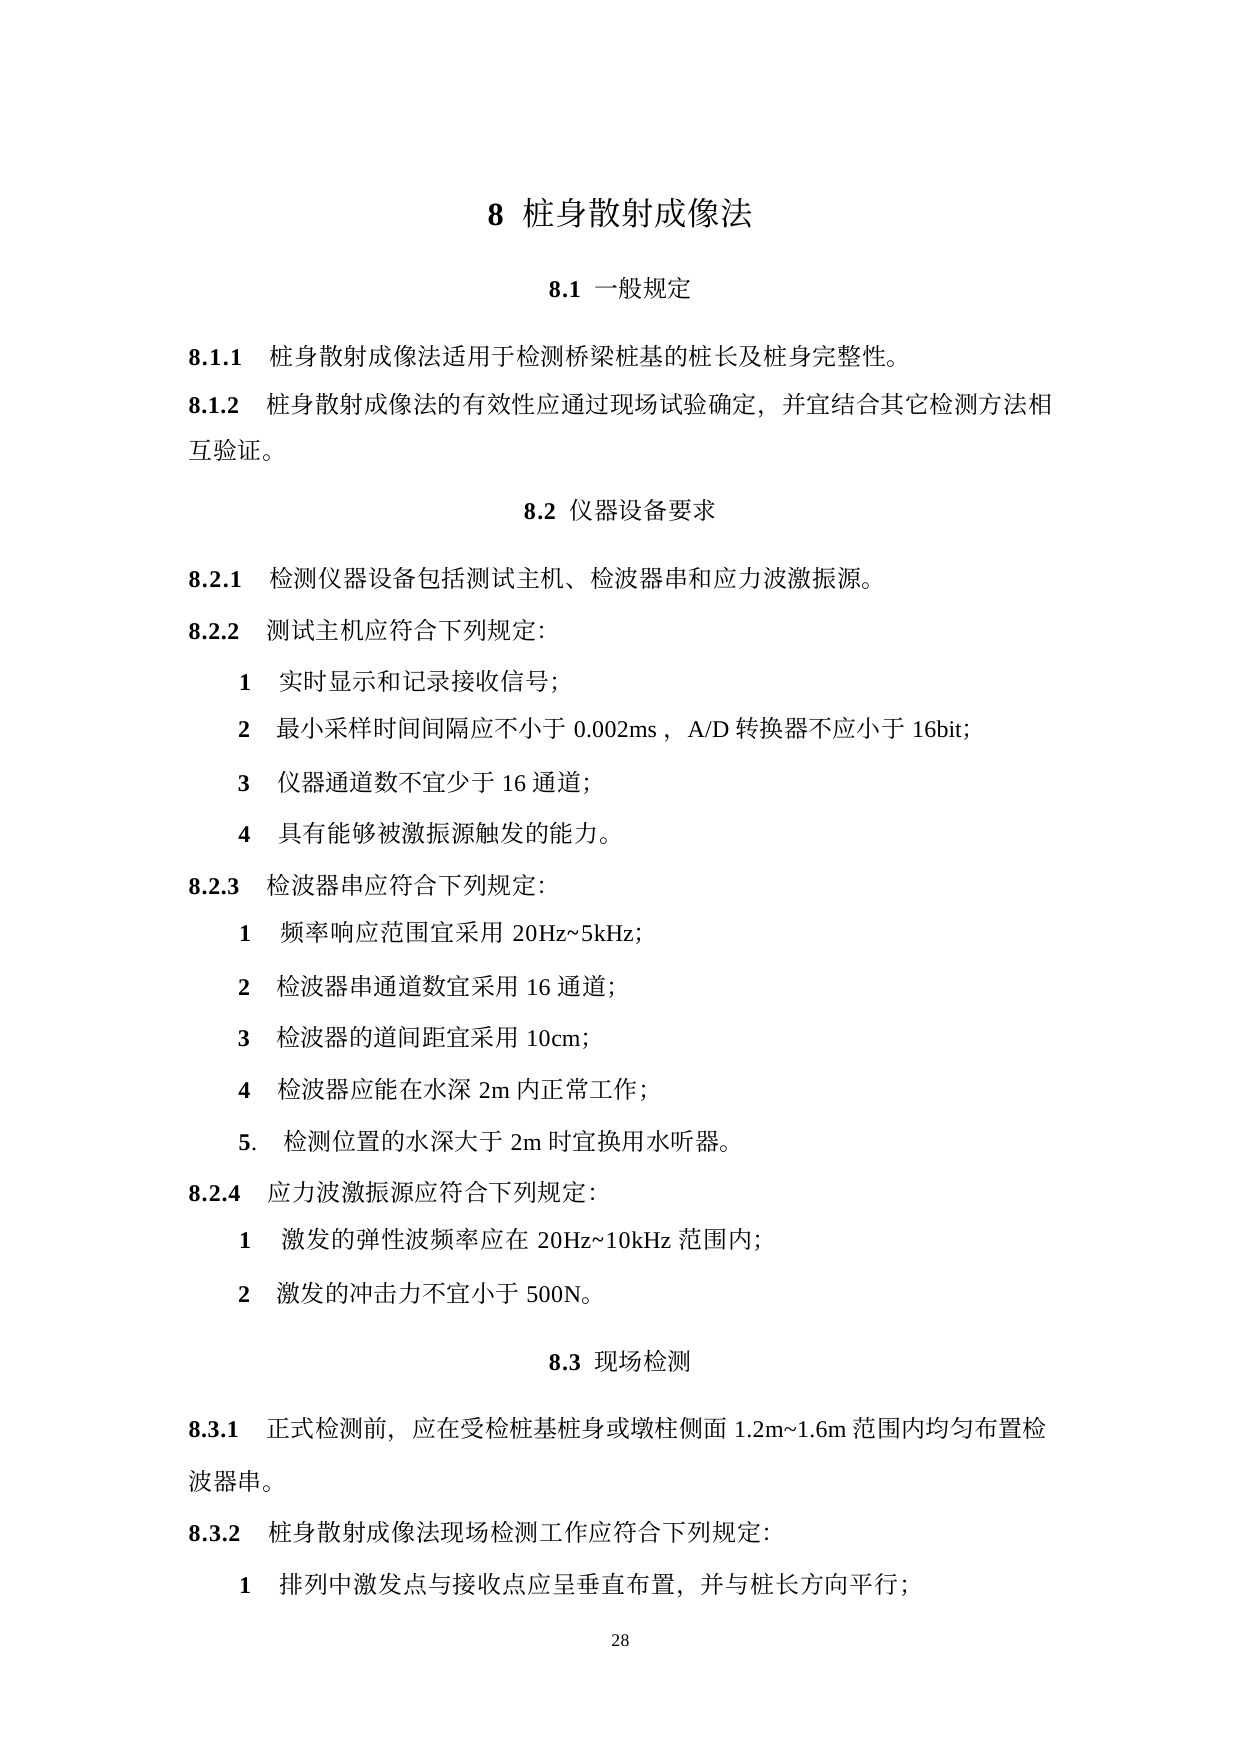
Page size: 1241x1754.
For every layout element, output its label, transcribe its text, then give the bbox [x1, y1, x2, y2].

text 8.3.1 正式检测前，应在受检桩基桩身或墩柱侧面 1.2m~1.6m 范围内均匀布置检 [188, 1412, 1054, 1444]
text 8.2.4 应力波激振源应符合下列规定： [188, 1176, 1054, 1208]
text 8.3 现场检测 [549, 1344, 1054, 1377]
text 2 最小采样时间间隔应不小于 0.002ms ，A/D 转换器不应小于 16bit； [238, 712, 1054, 746]
text 8.2.3 检波器串应符合下列规定： [188, 869, 1054, 901]
text 2 激发的冲击力不宜小于 500N。 [238, 1276, 1054, 1309]
text 8.2 仪器设备要求 [524, 494, 1054, 526]
text 8.2.2 测试主机应符合下列规定： [188, 613, 1054, 646]
text 3 检波器的道间距宜采用 10cm； [238, 1021, 1054, 1053]
text 2 检波器串通道数宜采用 16 通道； [238, 969, 1054, 1002]
text 1 实时显示和记录接收信号； [239, 665, 1054, 697]
text 3 仪器通道数不宜少于 16 通道； [238, 765, 1054, 798]
text 8.1 一般规定 [549, 272, 1054, 304]
text 1 频率响应范围宜采用 20Hz~5kHz； [239, 916, 1054, 949]
text 8.2.1 检测仪器设备包括测试主机、检波器串和应力波激振源。 [188, 561, 1054, 594]
text 8 桩身散射成像法 [487, 191, 1054, 234]
text 1 激发的弹性波频率应在 20Hz~10kHz 范围内； [239, 1223, 1054, 1257]
text 4 检波器应能在水深 2m 内正常工作； [238, 1073, 1054, 1105]
text 8.3.2 桩身散射成像法现场检测工作应符合下列规定： [188, 1516, 1054, 1548]
text 8.1.1 桩身散射成像法适用于检测桥梁桩基的桩长及桩身完整性。 [188, 339, 1054, 372]
text 波器串。 [188, 1464, 1054, 1497]
text 4 具有能够被激振源触发的能力。 [238, 817, 1054, 849]
text 8.1.2 桩身散射成像法的有效性应通过现场试验确定，并宜结合其它检测方法相 互验证。 [188, 386, 1053, 466]
text 5. 检测位置的水深大于 2m 时宜换用水听器。 [238, 1124, 1054, 1157]
text 1 排列中激发点与接收点应呈垂直布置，并与桩长方向平行； [239, 1567, 1054, 1600]
